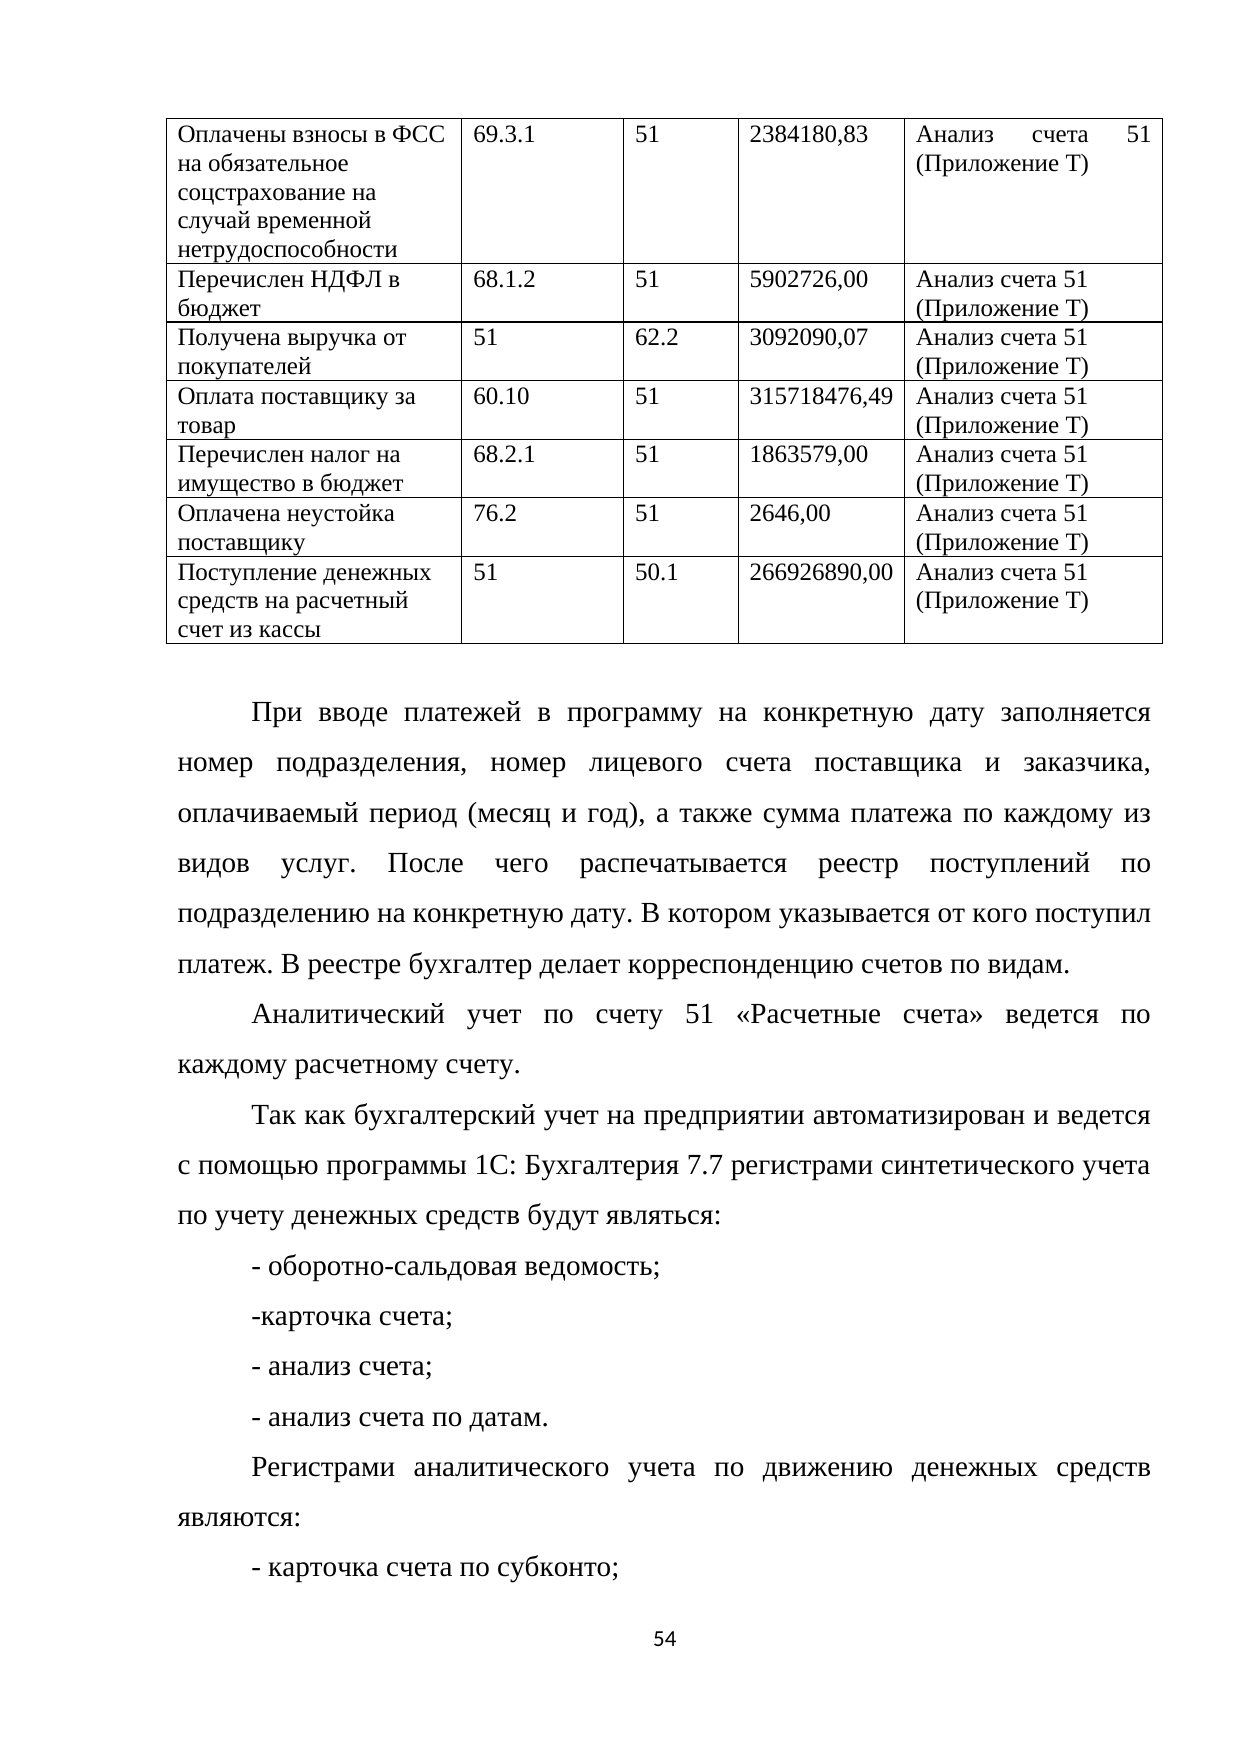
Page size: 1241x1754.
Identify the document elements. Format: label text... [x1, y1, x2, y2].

table_cell 62.2 [624, 323, 738, 380]
text При вводе платежей в программу на конкретную дату заполняется номер подразделения, номер лицевого счета поставщика и заказчика, оплачиваемый период (месяц и год), а также сумма платежа по каждому из видов услуг. После чего распечатывается реестр поступлений по подразделению на конкретную дату. В котором указывается от кого поступил платеж. В реестре бухгалтер делает корреспонденцию счетов по видам. [177, 694, 1152, 979]
table_cell Анализ счета 51 (Приложение Т) [905, 323, 1162, 380]
table_cell Анализ счета 51 (Приложение Т) [905, 440, 1162, 497]
table_cell Оплата поставщику за товар [167, 381, 461, 438]
table_cell 51 [462, 323, 623, 380]
table_cell 51 [624, 119, 738, 263]
table_cell 2384180,83 [739, 119, 904, 263]
table_cell 2646,00 [739, 498, 904, 556]
table_cell 51 [624, 381, 738, 438]
table_cell 51 [624, 264, 738, 321]
table_cell Оплачена неустойка поставщику [167, 498, 461, 556]
table_cell 1863579,00 [739, 440, 904, 497]
text - оборотно-сальдовая ведомость; [177, 1248, 1152, 1281]
table_cell Анализ счета 51 (Приложение Т) [905, 557, 1162, 643]
table_cell 3092090,07 [739, 323, 904, 380]
table_cell Анализ счета 51 (Приложение Т) [905, 381, 1162, 438]
table_cell 266926890,00 [739, 557, 904, 643]
text Так как бухгалтерский учет на предприятии автоматизирован и ведется с помощью программы 1С: Бухгалтерия 7.7 регистрами синтетического учета по учету денежных средств будут являться: [177, 1097, 1152, 1231]
text - анализ счета; [177, 1348, 1152, 1382]
table_cell 76.2 [462, 498, 623, 556]
table_cell Перечислен налог на имущество в бюджет [167, 440, 461, 497]
table_cell Анализ счета 51 (Приложение Т) [905, 264, 1162, 321]
table_cell Поступление денежных средств на расчетный счет из кассы [167, 557, 461, 643]
text -карточка счета; [177, 1298, 1152, 1332]
table_cell 315718476,49 [739, 381, 904, 438]
text Регистрами аналитического учета по движению денежных средств являются: [177, 1449, 1152, 1533]
table_cell Оплачены взносы в ФСС на обязательное соцстрахование на случай временной нетрудоспособности [167, 119, 461, 263]
table_cell 68.1.2 [462, 264, 623, 321]
table_cell 5902726,00 [739, 264, 904, 321]
table_cell 51 [462, 557, 623, 643]
text Аналитический учет по счету 51 «Расчетные счета» ведется по каждому расчетному счету. [177, 996, 1152, 1080]
table_cell Перечислен НДФЛ в бюджет [167, 264, 461, 321]
table_cell 51 [624, 498, 738, 556]
table_cell 51 [624, 440, 738, 497]
text - карточка счета по субконто; [177, 1549, 1152, 1583]
table_cell 69.3.1 [462, 119, 623, 263]
table_cell 50.1 [624, 557, 738, 643]
table_cell 60.10 [462, 381, 623, 438]
table_cell Получена выручка от покупателей [167, 323, 461, 380]
text - анализ счета по датам. [177, 1399, 1152, 1432]
table_cell Анализ счета 51 (Приложение Т) [905, 498, 1162, 556]
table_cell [905, 119, 1162, 263]
table_cell 68.2.1 [462, 440, 623, 497]
